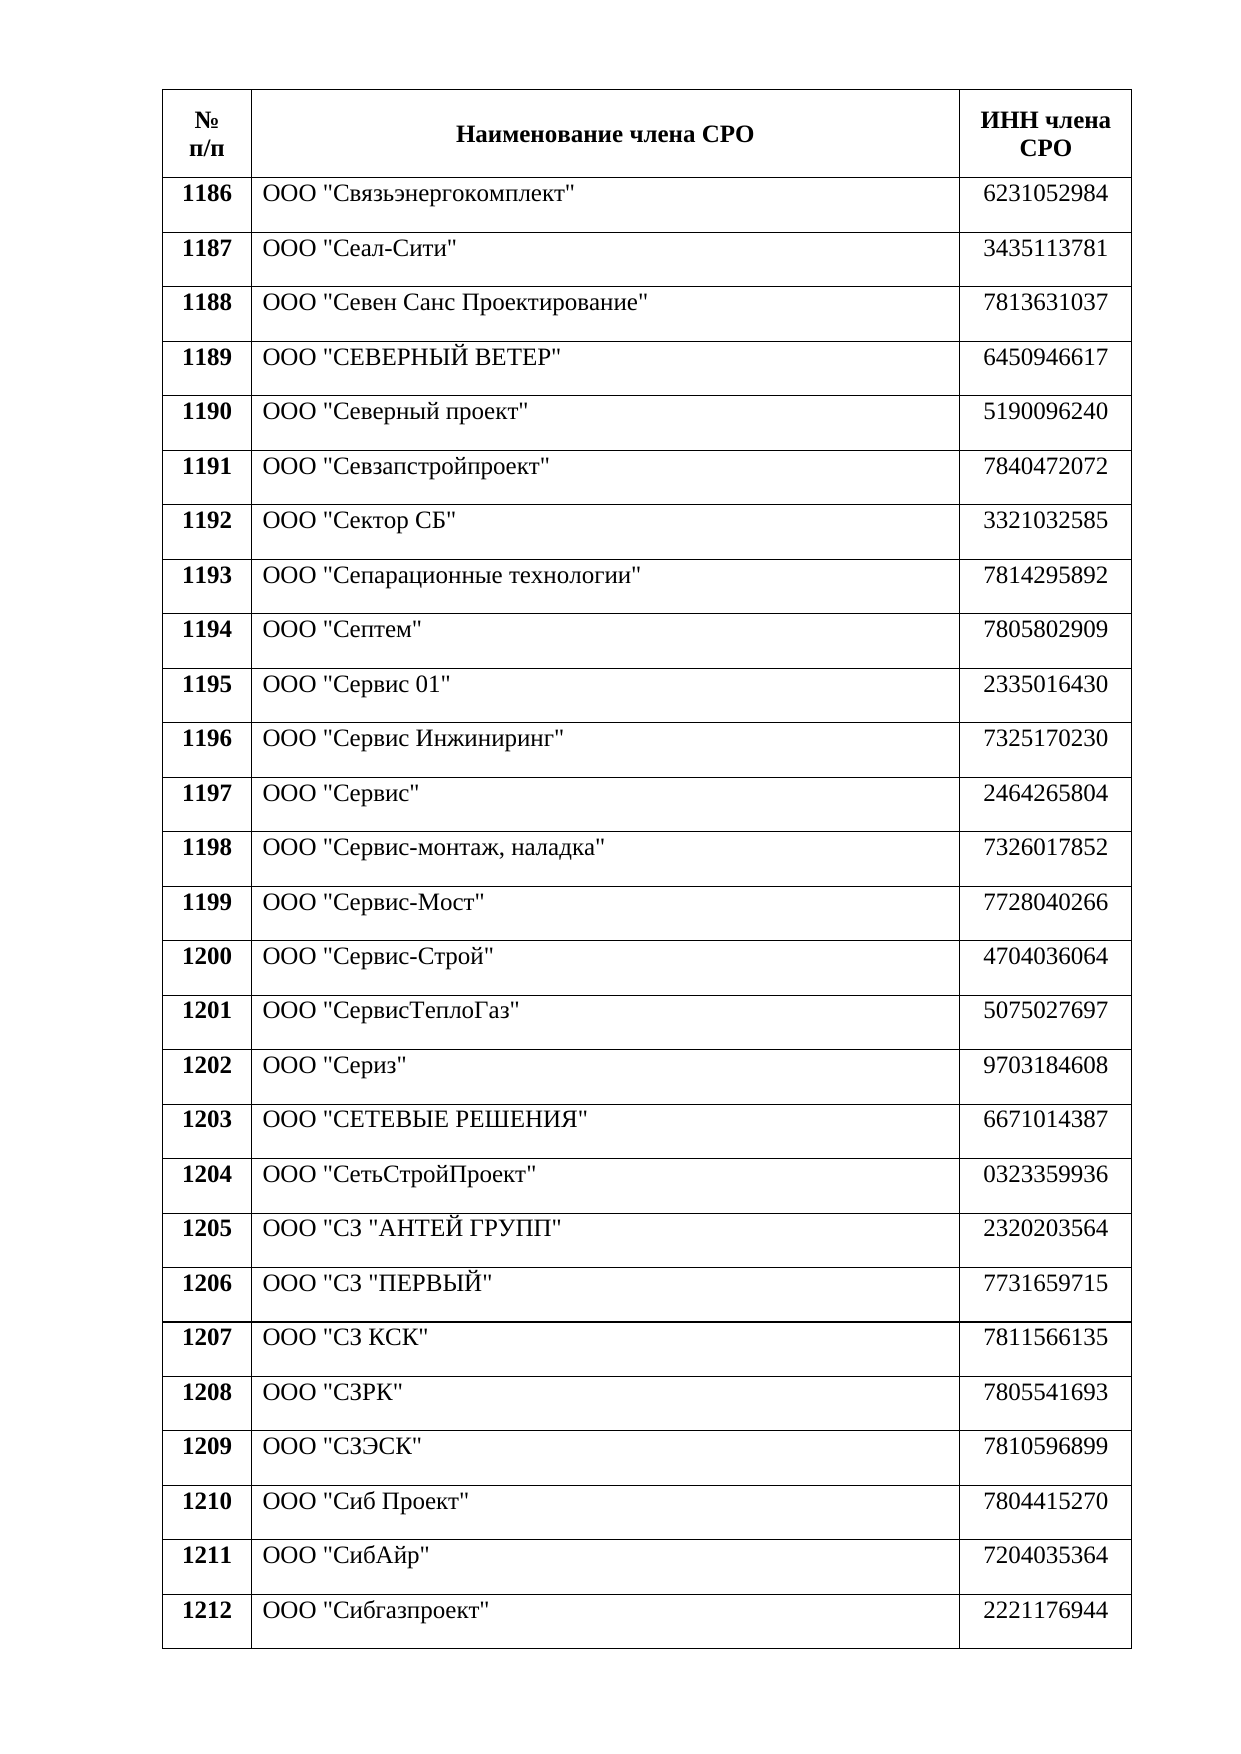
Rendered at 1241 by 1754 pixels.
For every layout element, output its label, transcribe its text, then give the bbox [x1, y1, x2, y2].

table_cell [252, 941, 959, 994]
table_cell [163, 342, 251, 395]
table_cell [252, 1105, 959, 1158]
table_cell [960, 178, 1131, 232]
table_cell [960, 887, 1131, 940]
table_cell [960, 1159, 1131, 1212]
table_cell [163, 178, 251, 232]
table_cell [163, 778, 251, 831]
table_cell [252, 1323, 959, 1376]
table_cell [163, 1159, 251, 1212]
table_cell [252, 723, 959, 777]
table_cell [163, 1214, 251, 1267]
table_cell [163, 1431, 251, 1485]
table_header ИНН члена СРО [960, 90, 1131, 177]
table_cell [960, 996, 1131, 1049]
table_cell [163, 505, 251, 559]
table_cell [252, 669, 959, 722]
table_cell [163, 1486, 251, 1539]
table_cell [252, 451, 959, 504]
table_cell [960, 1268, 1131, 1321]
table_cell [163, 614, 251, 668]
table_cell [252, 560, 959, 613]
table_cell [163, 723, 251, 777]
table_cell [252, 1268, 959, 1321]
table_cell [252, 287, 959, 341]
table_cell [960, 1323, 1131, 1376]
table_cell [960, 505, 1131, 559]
table_header № п/п [163, 90, 251, 177]
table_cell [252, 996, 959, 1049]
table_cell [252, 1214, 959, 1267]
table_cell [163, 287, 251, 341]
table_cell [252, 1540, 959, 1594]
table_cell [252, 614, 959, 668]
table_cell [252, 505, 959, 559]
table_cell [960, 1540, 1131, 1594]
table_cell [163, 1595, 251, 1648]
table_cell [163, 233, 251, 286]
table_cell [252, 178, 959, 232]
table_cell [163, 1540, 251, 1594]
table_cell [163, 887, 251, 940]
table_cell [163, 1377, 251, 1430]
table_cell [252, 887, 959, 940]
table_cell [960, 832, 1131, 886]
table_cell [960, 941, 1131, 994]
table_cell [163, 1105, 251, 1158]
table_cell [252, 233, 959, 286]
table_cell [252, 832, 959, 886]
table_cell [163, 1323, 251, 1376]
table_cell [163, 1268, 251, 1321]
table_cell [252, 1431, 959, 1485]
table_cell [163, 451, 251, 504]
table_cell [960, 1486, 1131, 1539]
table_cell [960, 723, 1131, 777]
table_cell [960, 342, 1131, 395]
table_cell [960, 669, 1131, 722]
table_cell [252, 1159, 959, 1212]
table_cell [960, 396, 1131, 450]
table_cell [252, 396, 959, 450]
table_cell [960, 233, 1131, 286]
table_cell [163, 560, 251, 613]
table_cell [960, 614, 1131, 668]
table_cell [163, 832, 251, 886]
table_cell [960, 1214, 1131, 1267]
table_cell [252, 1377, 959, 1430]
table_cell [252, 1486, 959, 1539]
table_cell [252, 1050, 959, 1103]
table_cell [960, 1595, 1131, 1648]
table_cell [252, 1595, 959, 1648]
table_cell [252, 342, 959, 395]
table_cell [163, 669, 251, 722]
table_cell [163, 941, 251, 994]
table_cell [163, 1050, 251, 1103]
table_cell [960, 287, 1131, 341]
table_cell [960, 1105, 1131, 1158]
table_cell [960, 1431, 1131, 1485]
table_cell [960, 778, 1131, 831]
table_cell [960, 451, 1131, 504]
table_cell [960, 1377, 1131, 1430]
table_header Наименование члена СРО [252, 90, 959, 177]
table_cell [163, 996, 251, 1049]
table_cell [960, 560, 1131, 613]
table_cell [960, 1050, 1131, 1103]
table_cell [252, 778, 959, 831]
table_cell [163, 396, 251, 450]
